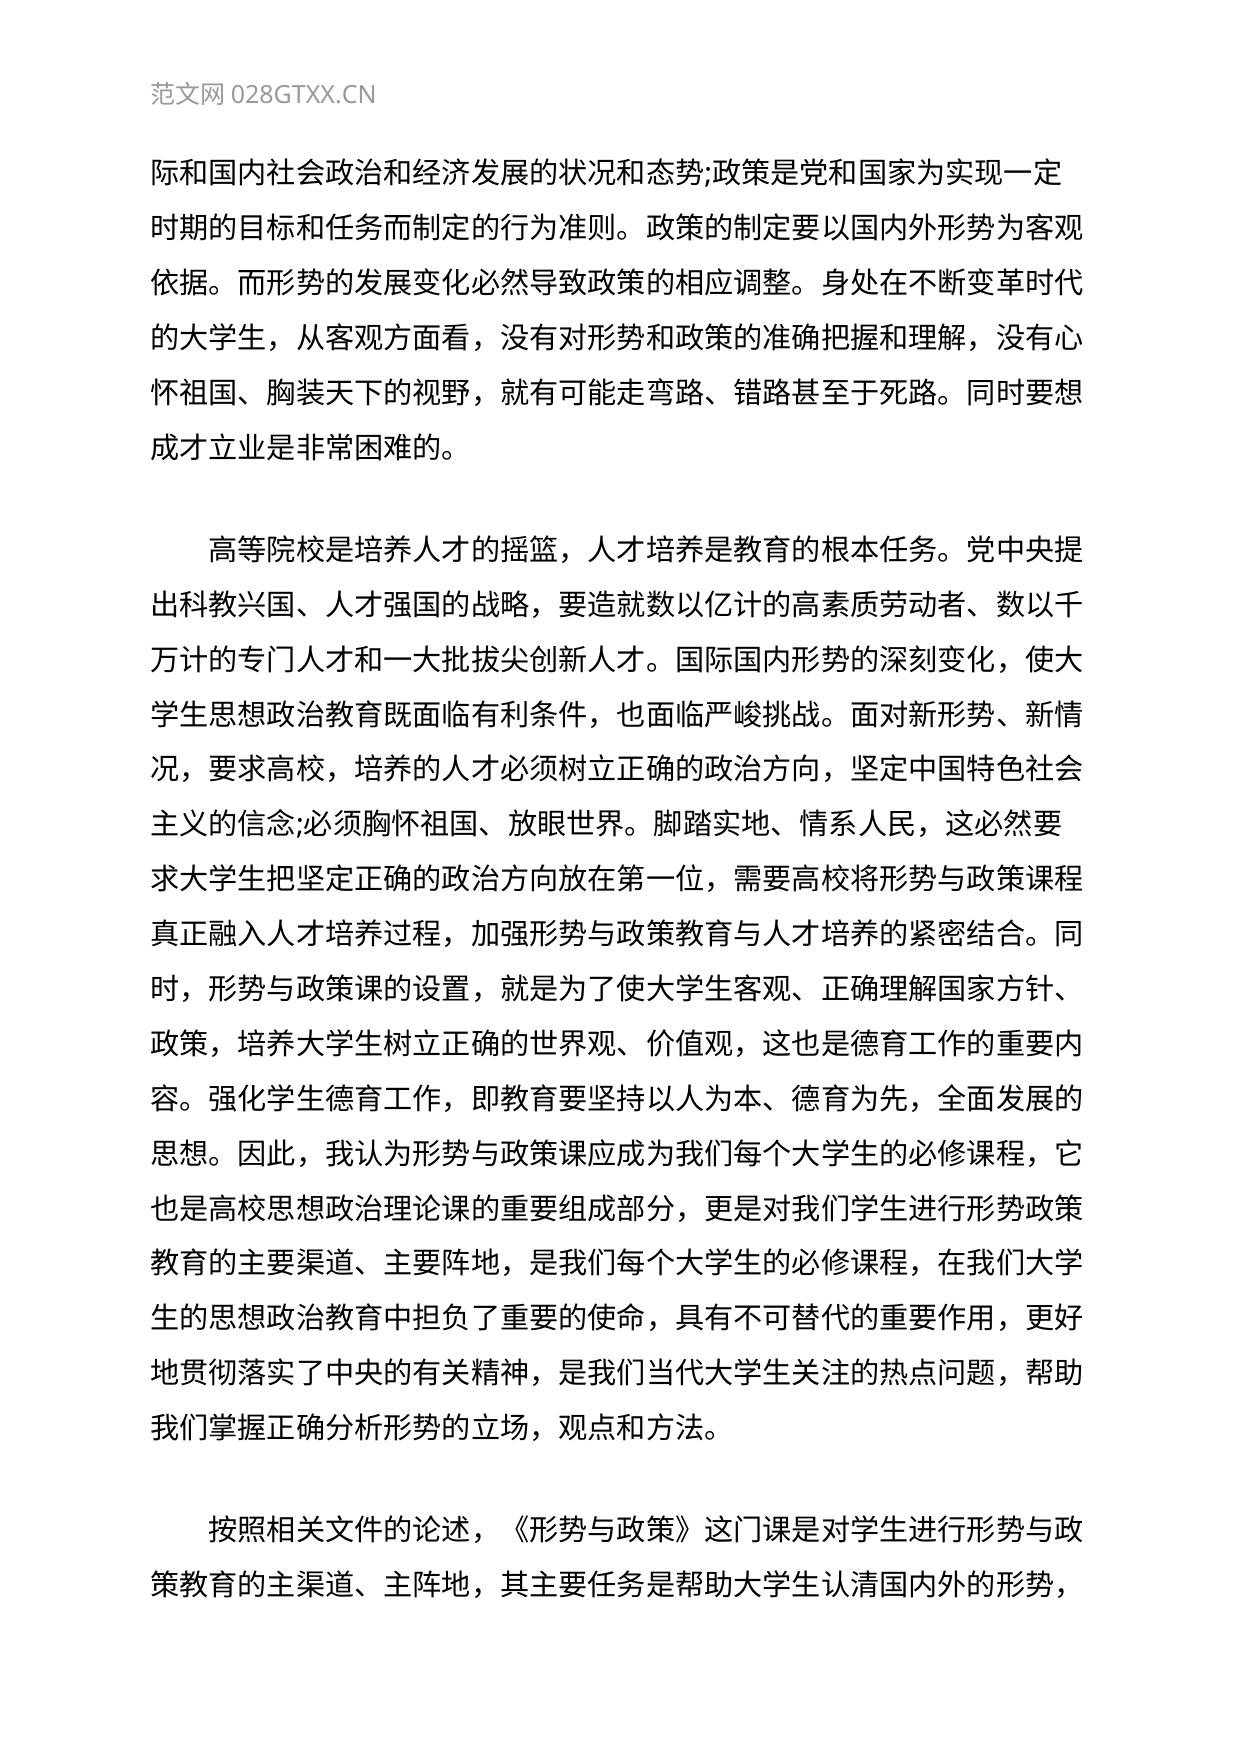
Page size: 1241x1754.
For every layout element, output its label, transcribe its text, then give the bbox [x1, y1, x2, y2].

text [150, 150, 1090, 467]
text 高等院校是培养人才的摇篮，人才培养是教育的根本任务。党中央提出科教兴国、人才强国的战略，要造就数以亿计的高素质劳动者、数以千万计的专门人才和一大批拔尖创新人才。国际国内形势的深刻变化，使大学生思想政治教育既面临有利条件，也面临严峻挑战。面对新形势、新情况，要求高校，培养的人才必须树立正确的政治方向，坚定中国特色社会主义的信念;必须胸怀祖国、放眼世界。脚踏实地、情系人民，这必然要求大学生把坚定正确的政治方向放在第一位，需要高校将形势与政策课程真正融入人才培养过程，加强形势与政策教育与人才培养的紧密结合。同时，形势与政策课的设置，就是为了使大学生客观、正确理解国家方针、政策，培养大学生树立正确的世界观、价值观，这也是德育工作的重要内容。强化学生德育工作，即教育要坚持以人为本、德育为先，全面发展的思想。因此，我认为形势与政策课应成为我们每个大学生的必修课程，它也是高校思想政治理论课的重要组成部分，更是对我们学生进行形势政策教育的主要渠道、主要阵地，是我们每个大学生的必修课程，在我们大学生的思想政治教育中担负了重要的使命，具有不可替代的重要作用，更好地贯彻落实了中央的有关精神，是我们当代大学生关注的热点问题，帮助我们掌握正确分析形势的立场，观点和方法。 [150, 526, 1090, 1447]
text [150, 1507, 1090, 1604]
